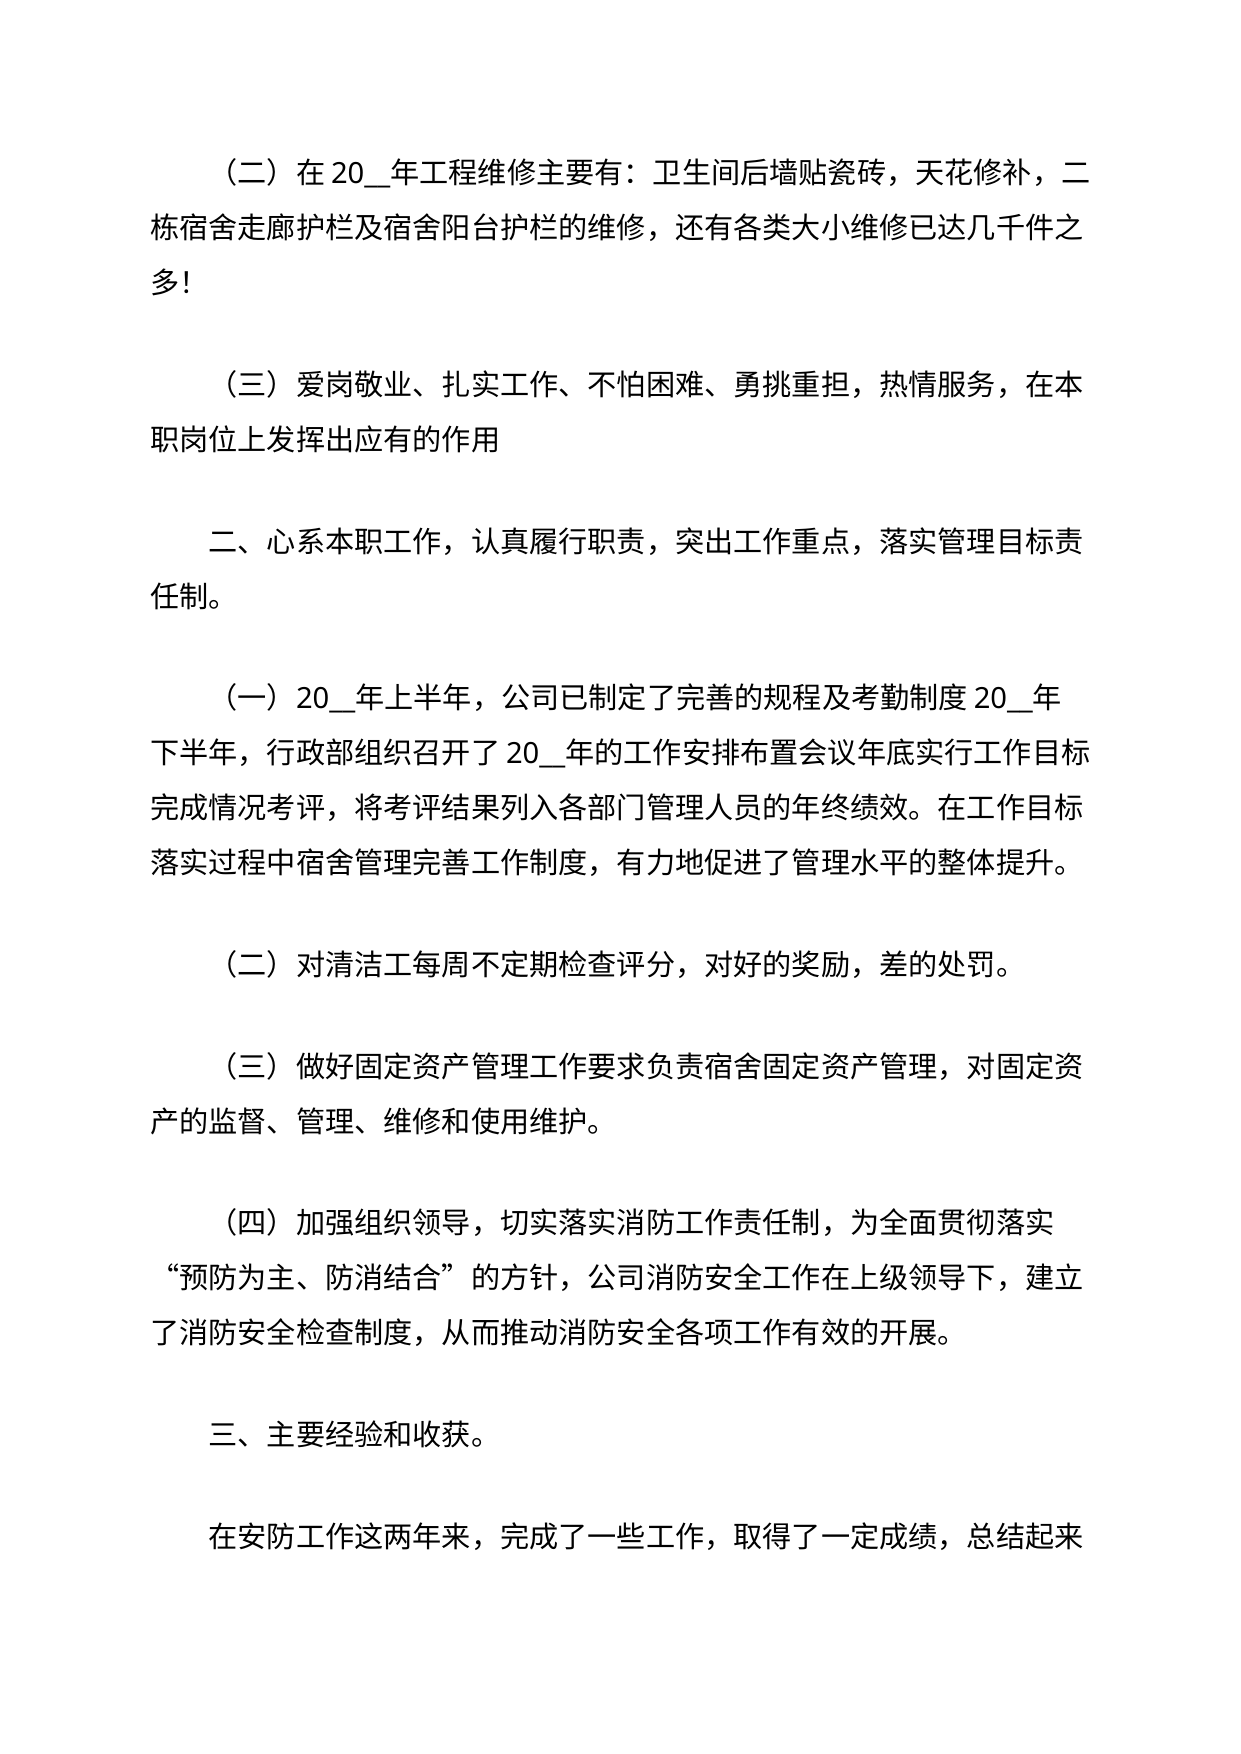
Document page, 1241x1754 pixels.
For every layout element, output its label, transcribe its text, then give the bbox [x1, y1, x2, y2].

text （三）爱岗敬业、扎实工作、不怕困难、勇挑重担，热情服务，在本职岗位上发挥出应有的作用 [150, 362, 1090, 459]
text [150, 1513, 1090, 1556]
text 二、心系本职工作，认真履行职责，突出工作重点，落实管理目标责任制。 [150, 518, 1090, 616]
text （二）在20__年工程维修主要有：卫生间后墙贴瓷砖，天花修补，二栋宿舍走廊护栏及宿舍阳台护栏的维修，还有各类大小维修已达几千件之多！ [150, 150, 1090, 302]
text （二）对清洁工每周不定期检查评分，对好的奖励，差的处罚。 [150, 942, 1090, 984]
text 三、主要经验和收获。 [150, 1412, 1090, 1454]
text （四）加强组织领导，切实落实消防工作责任制，为全面贯彻落实“预防为主、防消结合”的方针，公司消防安全工作在上级领导下，建立了消防安全检查制度，从而推动消防安全各项工作有效的开展。 [150, 1200, 1090, 1352]
text （三）做好固定资产管理工作要求负责宿舍固定资产管理，对固定资产的监督、管理、维修和使用维护。 [150, 1043, 1090, 1141]
text （一）20__年上半年，公司已制定了完善的规程及考勤制度20__年下半年，行政部组织召开了20__年的工作安排布置会议年底实行工作目标完成情况考评，将考评结果列入各部门管理人员的年终绩效。在工作目标落实过程中宿舍管理完善工作制度，有力地促进了管理水平的整体提升。 [150, 675, 1090, 882]
